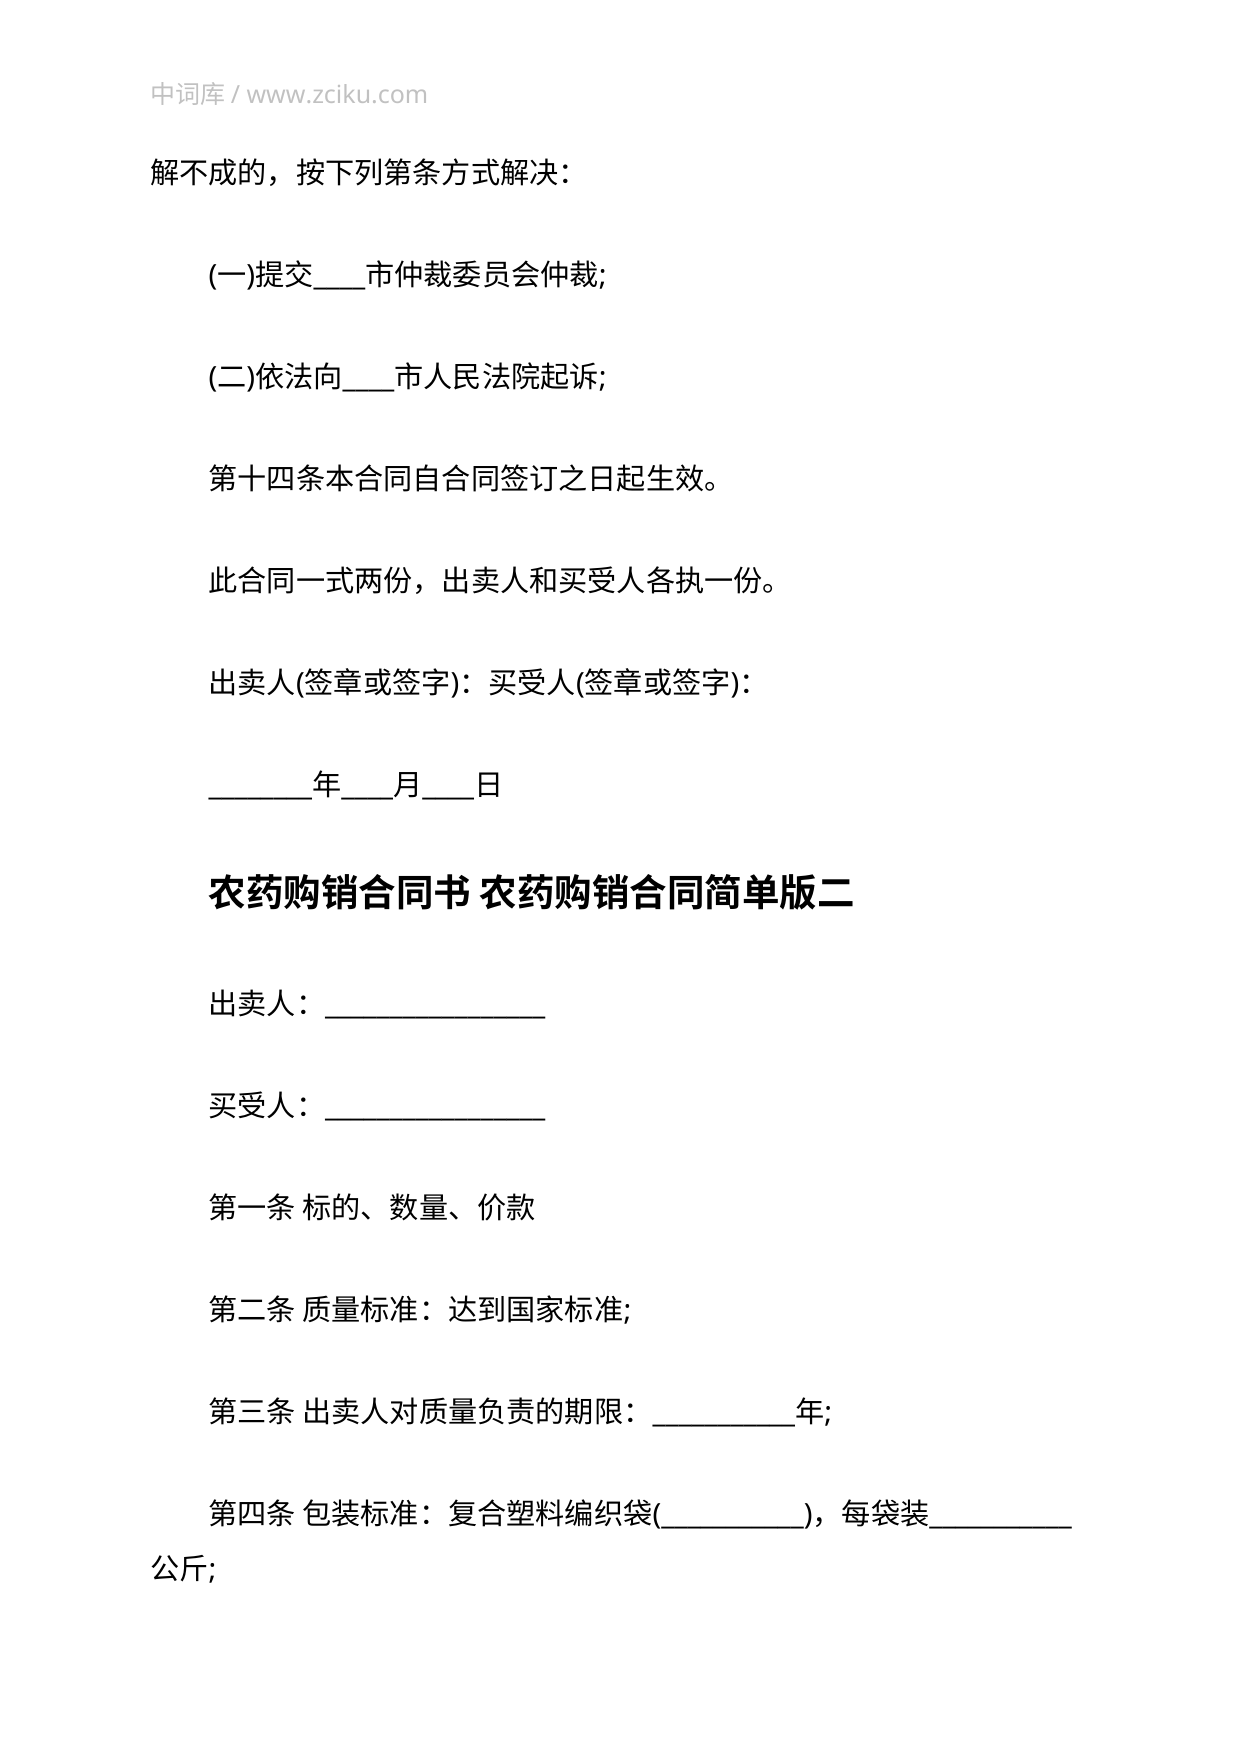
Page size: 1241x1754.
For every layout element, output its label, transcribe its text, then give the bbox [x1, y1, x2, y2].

text 买受人：_________________ [150, 1083, 1090, 1125]
text 第四条 包装标准：复合塑料编织袋(___________)，每袋装___________公斤; [150, 1490, 1090, 1588]
text 第三条 出卖人对质量负责的期限：___________年; [150, 1388, 1090, 1431]
text (一)提交____市仲裁委员会仲裁; [150, 252, 1090, 294]
text 第二条 质量标准：达到国家标准; [150, 1286, 1090, 1329]
text 第一条 标的、数量、价款 [150, 1184, 1090, 1227]
text ________年____月____日 [150, 761, 1090, 804]
text (二)依法向____市人民法院起诉; [150, 354, 1090, 396]
text 农药购销合同书 农药购销合同简单版二 [150, 863, 1090, 917]
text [150, 150, 1090, 192]
text 此合同一式两份，出卖人和买受人各执一份。 [150, 557, 1090, 600]
text 出卖人(签章或签字)：买受人(签章或签字)： [150, 659, 1090, 702]
text 出卖人：_________________ [150, 981, 1090, 1023]
text 第十四条本合同自合同签订之日起生效。 [150, 456, 1090, 498]
